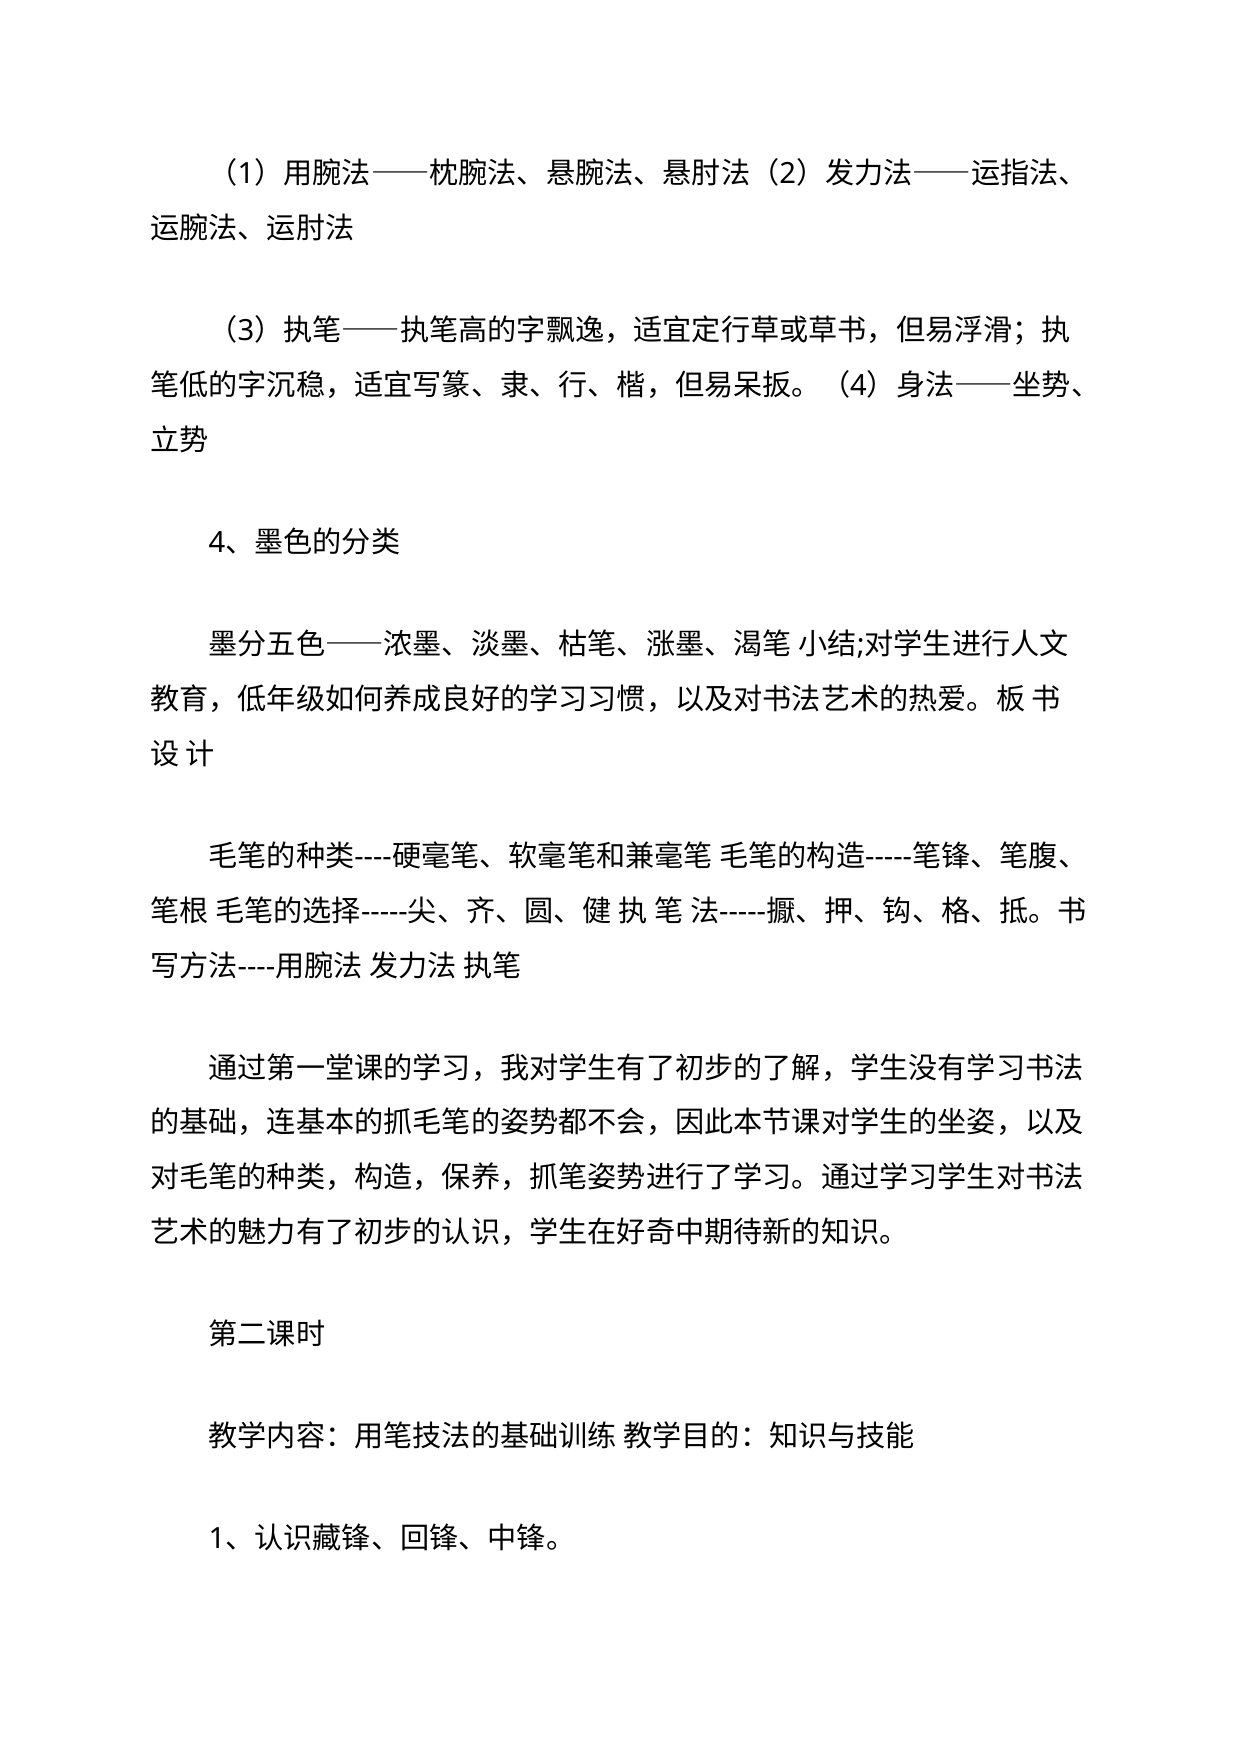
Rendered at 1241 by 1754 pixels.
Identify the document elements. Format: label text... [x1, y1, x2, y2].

text 毛笔的种类----硬毫笔、软毫笔和兼毫笔 毛笔的构造-----笔锋、笔腹、笔根 毛笔的选择-----尖、齐、圆、健 执 笔 法-----擫、押、钩、格、抵。书写方法----用腕法 发力法 执笔 [150, 832, 1090, 984]
text 通过第一堂课的学习，我对学生有了初步的了解，学生没有学习书法的基础，连基本的抓毛笔的姿势都不会，因此本节课对学生的坐姿，以及对毛笔的种类，构造，保养，抓笔姿势进行了学习。通过学习学生对书法艺术的魅力有了初步的认识，学生在好奇中期待新的知识。 [150, 1044, 1090, 1251]
text 教学内容：用笔技法的基础训练 教学目的：知识与技能 [150, 1412, 1090, 1455]
text 第二课时 [150, 1311, 1090, 1353]
text （1）用腕法——枕腕法、悬腕法、悬肘法（2）发力法——运指法、运腕法、运肘法 [150, 150, 1090, 247]
text 墨分五色——浓墨、淡墨、枯笔、涨墨、渴笔 小结;对学生进行人文教育，低年级如何养成良好的学习习惯，以及对书法艺术的热爱。板 书 设 计 [150, 621, 1090, 773]
text 1、认识藏锋、回锋、中锋。 [150, 1514, 1090, 1557]
text （3）执笔——执笔高的字飘逸，适宜定行草或草书，但易浮滑；执笔低的字沉稳，适宜写篆、隶、行、楷，但易呆扳。（4）身法——坐势、立势 [150, 307, 1090, 459]
text 4、墨色的分类 [150, 518, 1090, 561]
